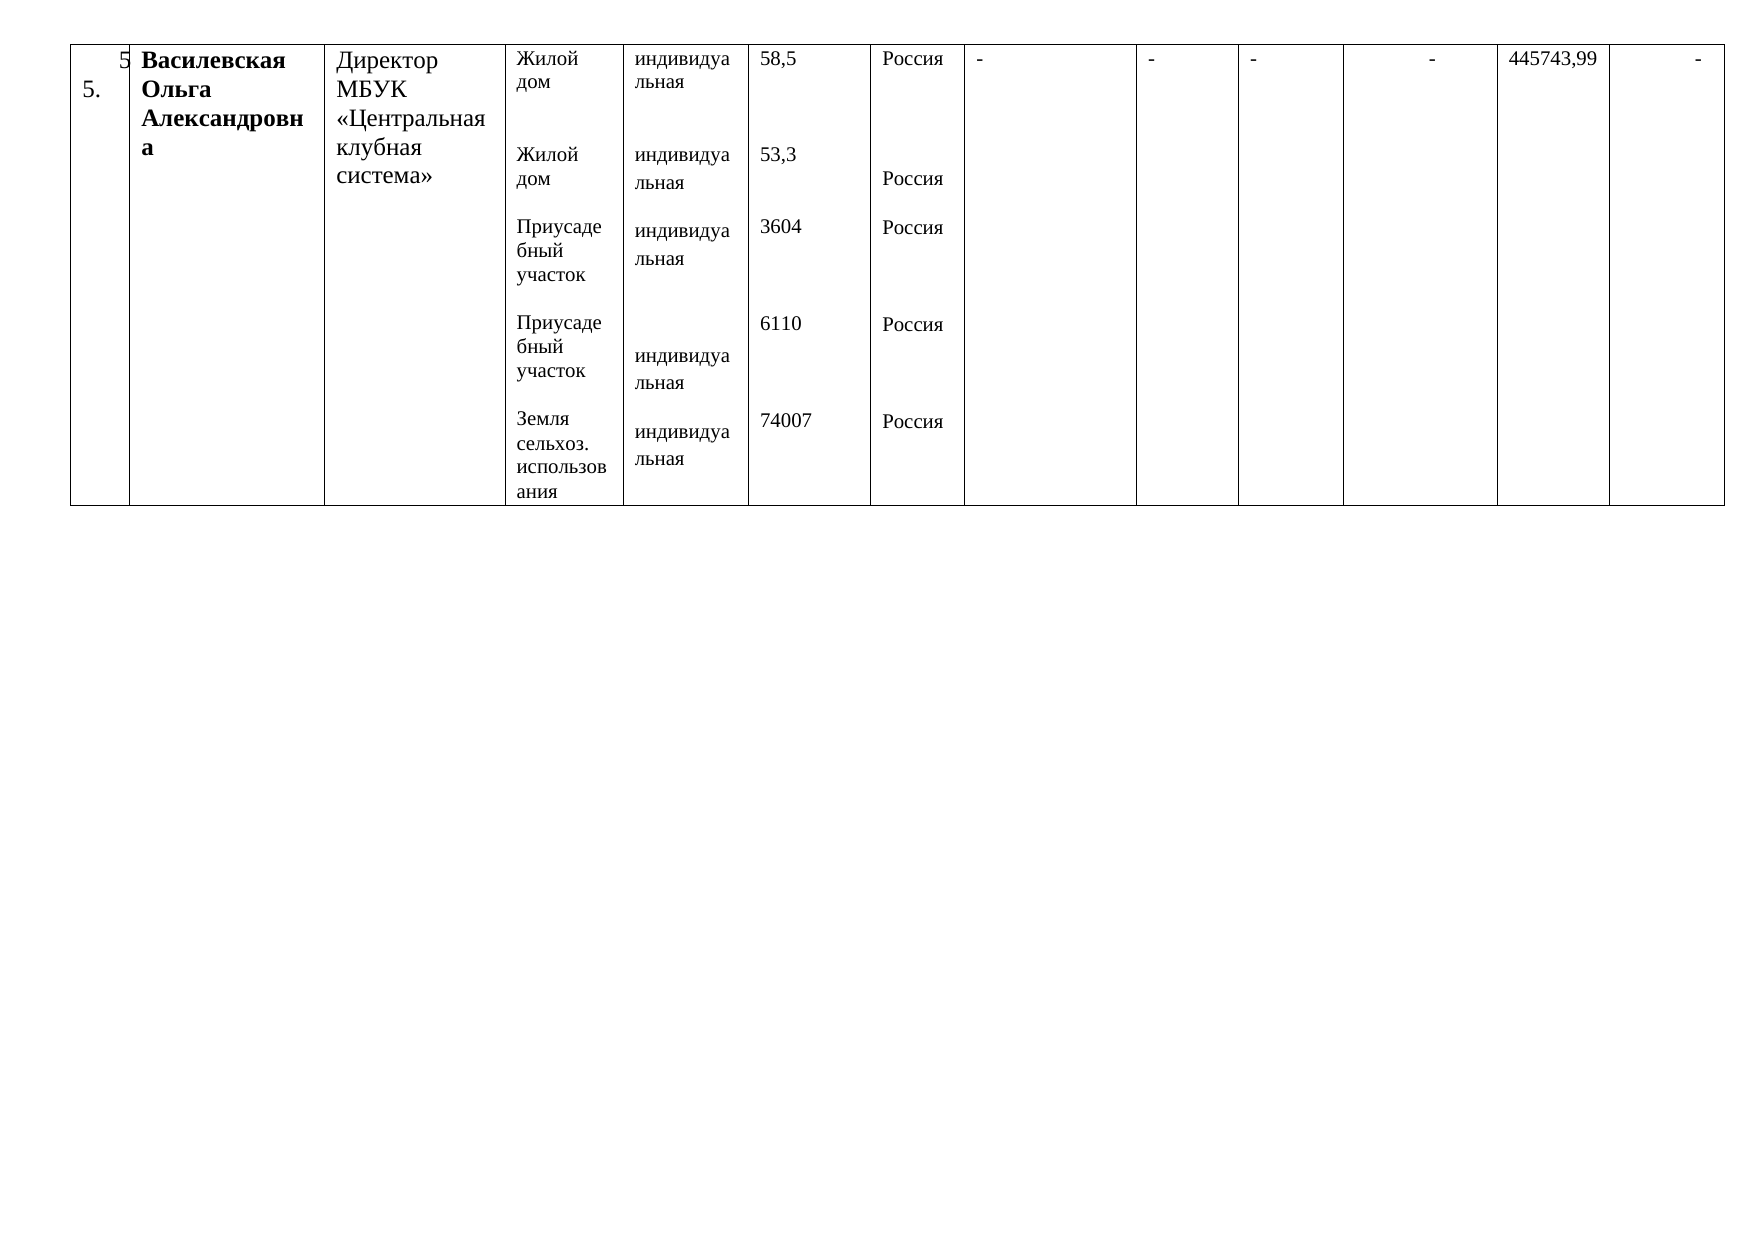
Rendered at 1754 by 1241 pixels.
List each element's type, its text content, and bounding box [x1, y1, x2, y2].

table_cell Директор МБУК «Центральная клубная система» [325, 45, 505, 505]
table_cell 445743,99 [1498, 45, 1609, 505]
table_cell индивидуальная индивидуальная индивидуальная индивидуальная индивидуальная [624, 45, 748, 505]
table_cell 5 5. [71, 45, 129, 505]
table_cell 58,5 53,3 3604 6110 74007 [749, 45, 870, 505]
table_cell Россия Россия Россия Россия Россия [871, 45, 964, 505]
table_cell - [1137, 45, 1238, 505]
table_cell - [1610, 45, 1724, 505]
table_cell Василевская Ольга Александровна [130, 45, 324, 505]
table_cell - [1344, 45, 1497, 505]
table_cell - [1239, 45, 1343, 505]
table_cell - [965, 45, 1136, 505]
table_cell Жилой дом Жилой дом Приусадебный участок Приусадебный участок Земля сельхоз. использования [506, 45, 623, 505]
